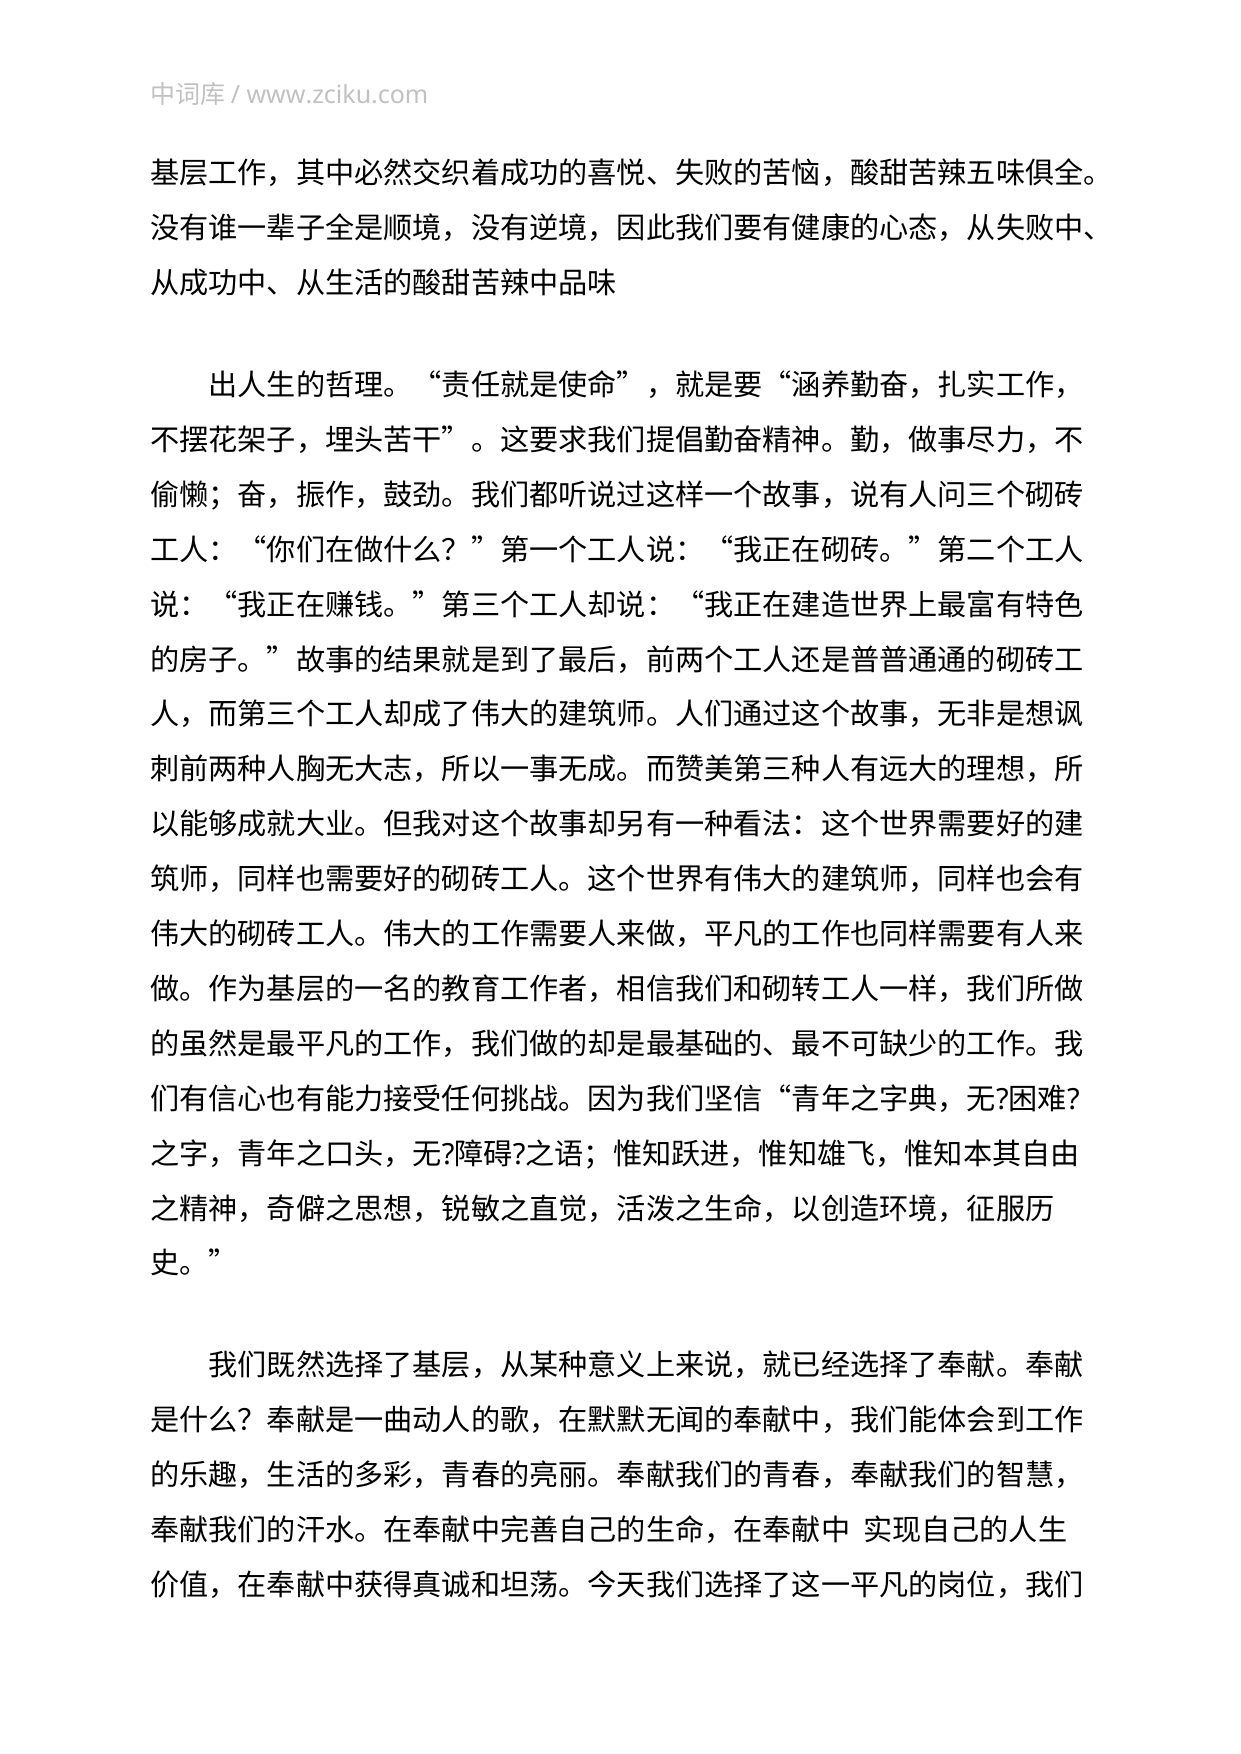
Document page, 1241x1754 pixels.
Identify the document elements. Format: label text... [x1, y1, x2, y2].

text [150, 1342, 1090, 1604]
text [150, 150, 1090, 302]
text 出人生的哲理。“责任就是使命”，就是要“涵养勤奋，扎实工作，不摆花架子，埋头苦干”。这要求我们提倡勤奋精神。勤，做事尽力，不偷懒；奋，振作，鼓劲。我们都听说过这样一个故事，说有人问三个砌砖工人：“你们在做什么？”第一个工人说：“我正在砌砖。”第二个工人说：“我正在赚钱。”第三个工人却说：“我正在建造世界上最富有特色的房子。”故事的结果就是到了最后，前两个工人还是普普通通的砌砖工人，而第三个工人却成了伟大的建筑师。人们通过这个故事，无非是想讽刺前两种人胸无大志，所以一事无成。而赞美第三种人有远大的理想，所以能够成就大业。但我对这个故事却另有一种看法：这个世界需要好的建筑师，同样也需要好的砌砖工人。这个世界有伟大的建筑师，同样也会有伟大的砌砖工人。伟大的工作需要人来做，平凡的工作也同样需要有人来做。作为基层的一名的教育工作者，相信我们和砌转工人一样，我们所做的虽然是最平凡的工作，我们做的却是最基础的、最不可缺少的工作。我们有信心也有能力接受任何挑战。因为我们坚信“青年之字典，无?困难?之字，青年之口头，无?障碍?之语；惟知跃进，惟知雄飞，惟知本其自由之精神，奇僻之思想，锐敏之直觉，活泼之生命，以创造环境，征服历史。” [150, 362, 1090, 1282]
